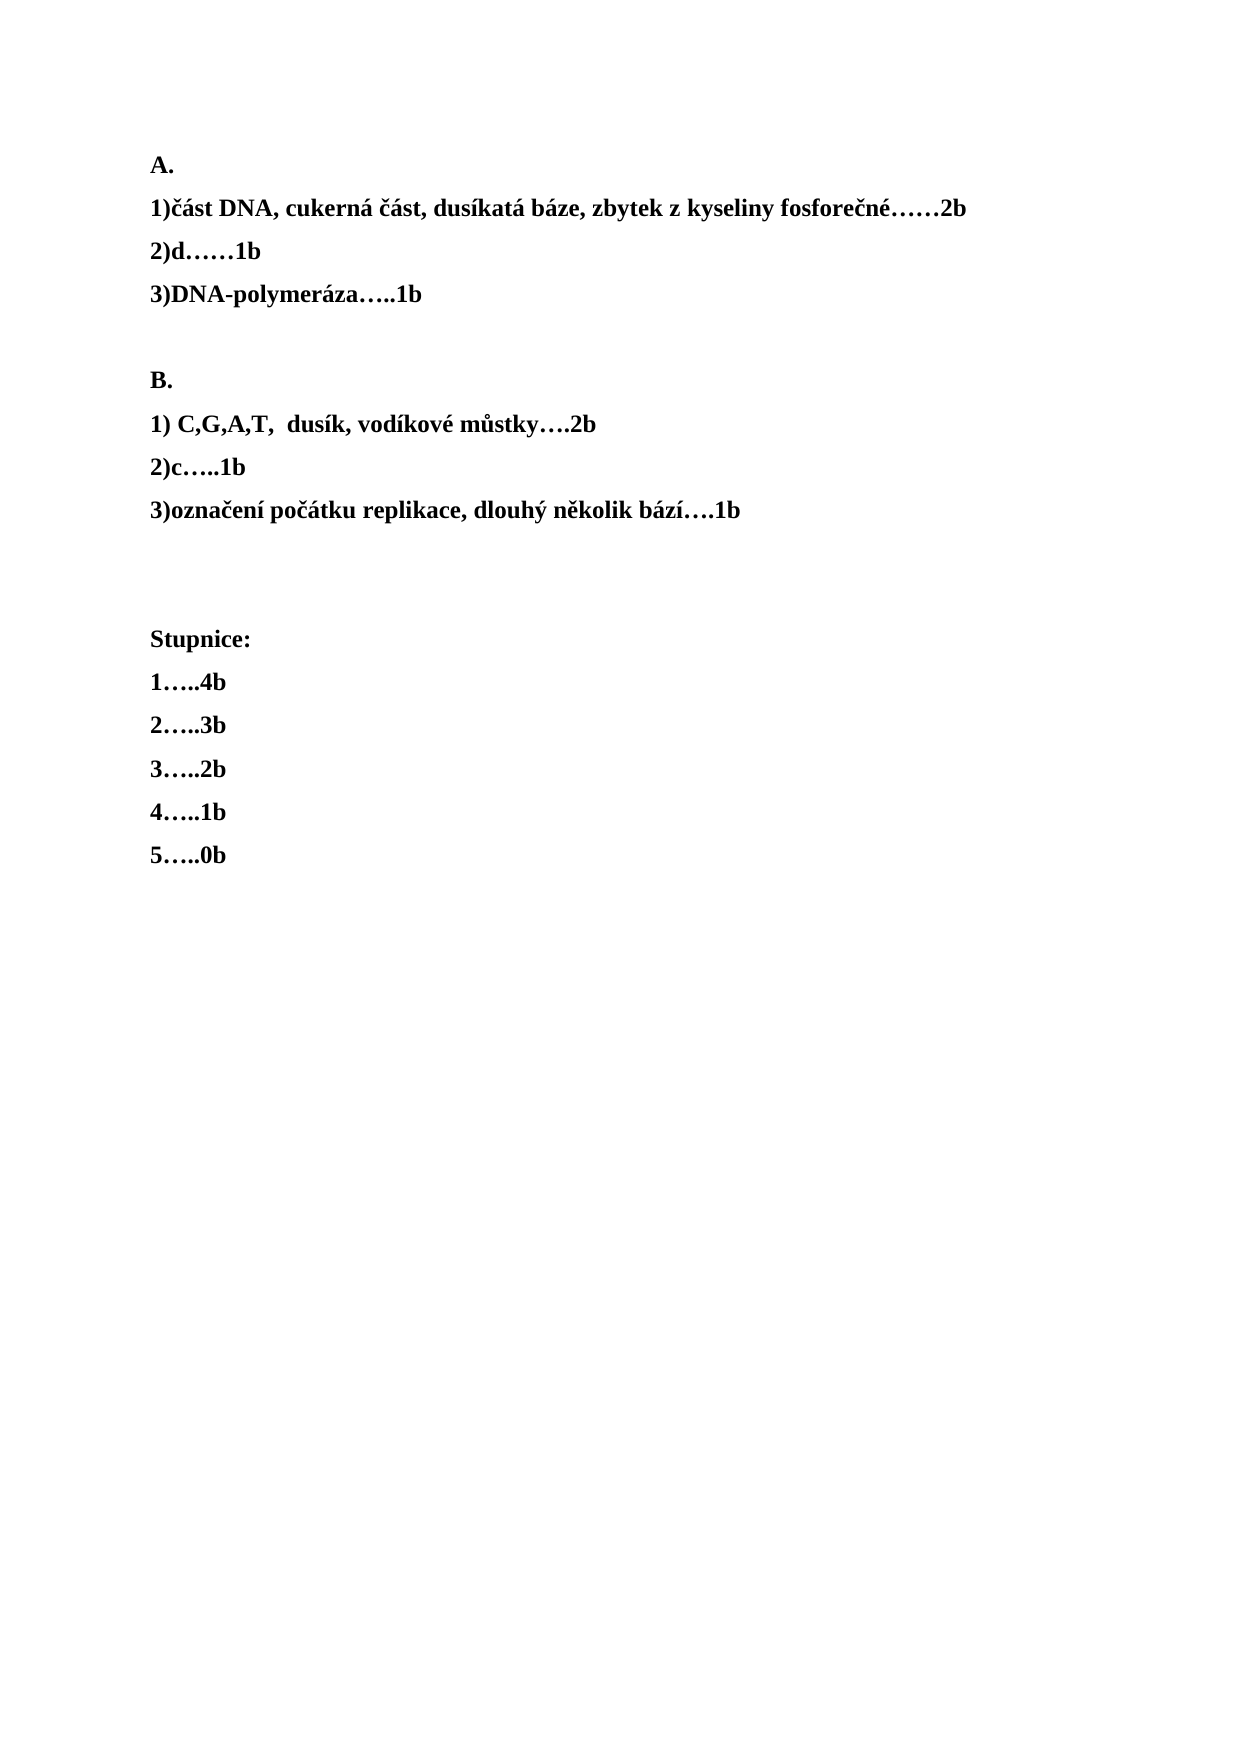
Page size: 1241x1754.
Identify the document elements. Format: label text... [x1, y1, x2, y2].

text 2)c…..1b [150, 452, 1090, 481]
text 2…..3b [150, 711, 1090, 739]
text 4…..1b [150, 797, 1090, 826]
text Stupnice: [150, 624, 1090, 653]
text 1…..4b [150, 667, 1090, 696]
text A. [150, 150, 1090, 179]
text 5…..0b [150, 840, 1090, 869]
text 2)d……1b [150, 236, 1090, 265]
text 1) C,G,A,T, dusík, vodíkové můstky….2b [150, 409, 1090, 437]
text B. [150, 366, 1090, 394]
text 3)DNA-polymeráza…..1b [150, 279, 1090, 308]
text 1)část DNA, cukerná část, dusíkatá báze, zbytek z kyseliny fosforečné……2b [150, 193, 1090, 222]
text 3)označení počátku replikace, dlouhý několik bází….1b [150, 495, 1090, 524]
text 3…..2b [150, 754, 1090, 782]
